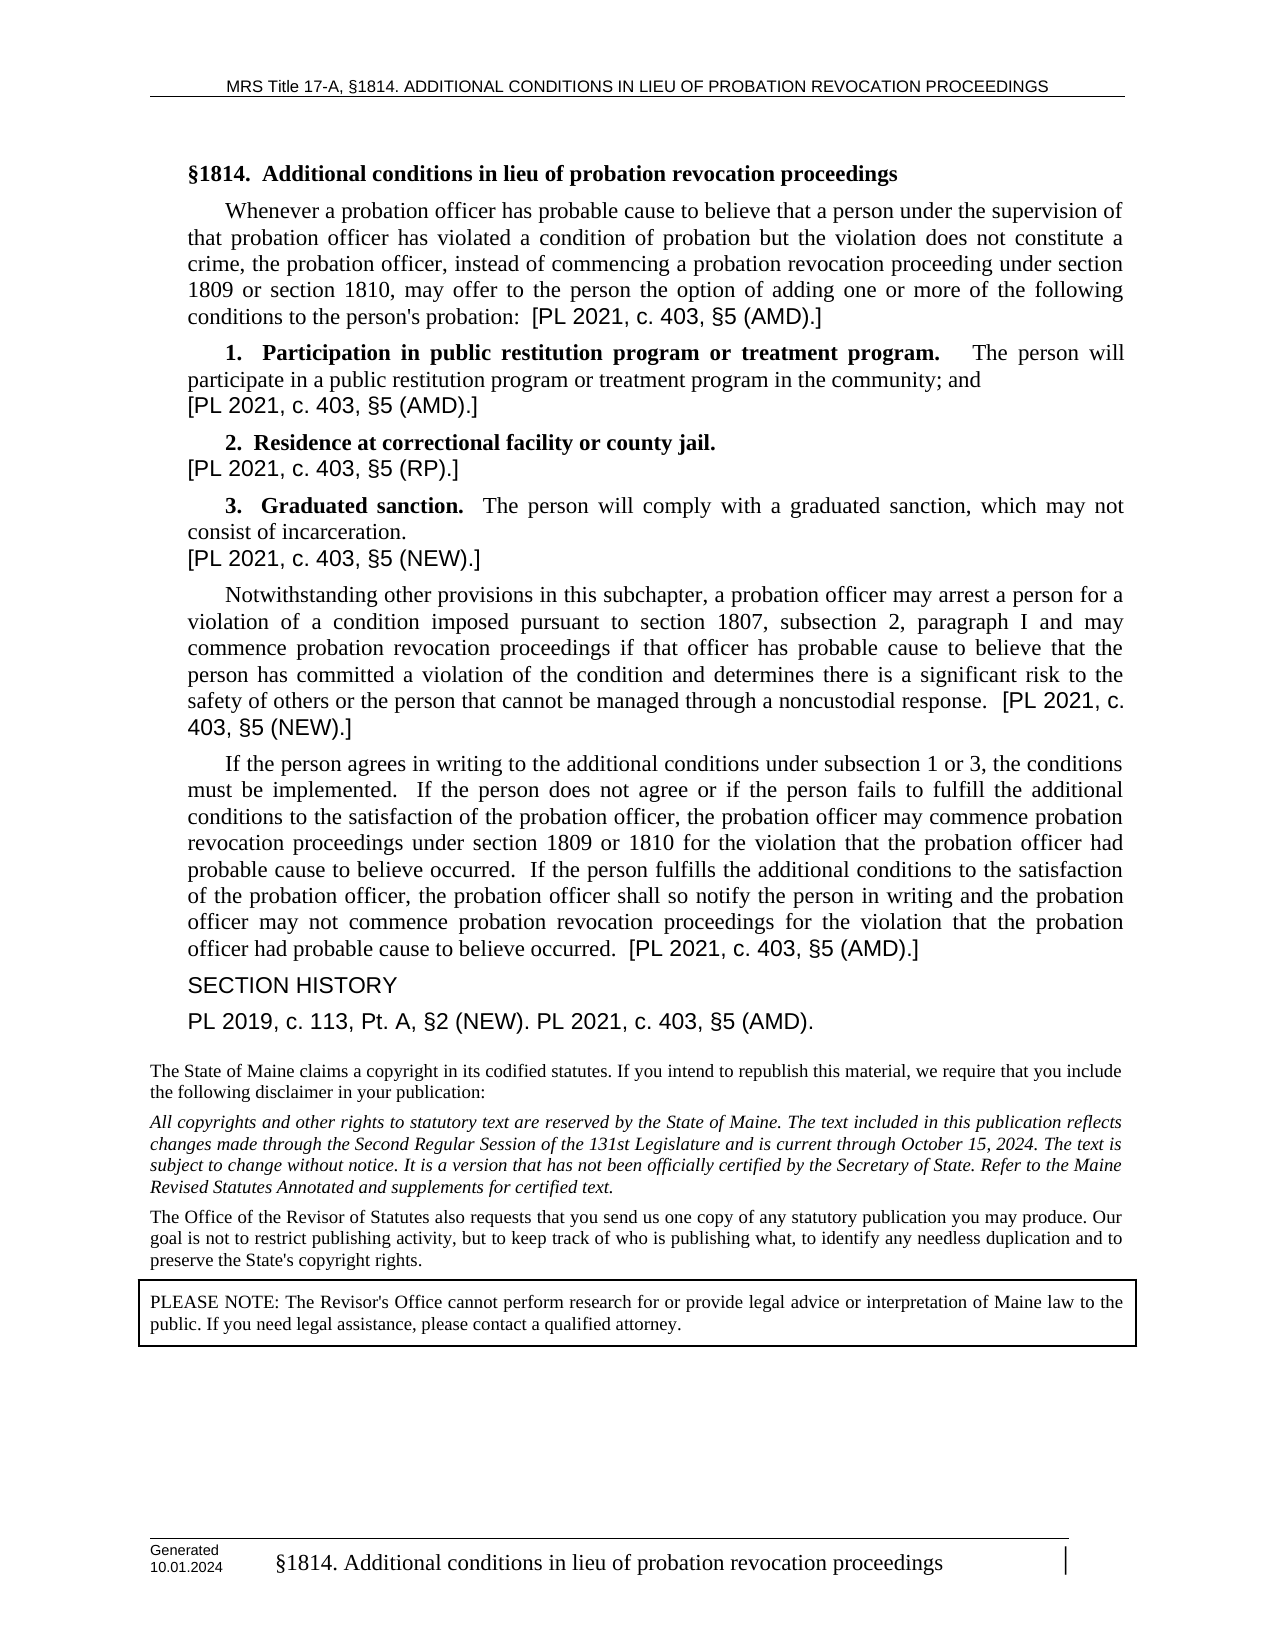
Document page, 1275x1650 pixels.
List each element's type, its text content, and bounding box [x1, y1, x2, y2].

text §1814. Additional conditions in lieu of probation revocation proceedings [187, 160, 1125, 187]
text [PL 2021, c. 403, §5 (AMD).] [187, 392, 1125, 418]
text 3. Graduated sanction. The person will comply with a graduated sanction, which may not consist of incarceration. [187, 492, 1125, 545]
text PLEASE NOTE: The Revisor's Office cannot perform research for or provide legal advice or interpretation of Maine law to the public. If you need legal assistance, please contact a qualified attorney. [140, 1281, 1135, 1345]
text PL 2019, c. 113, Pt. A, §2 (NEW). PL 2021, c. 403, §5 (AMD). [187, 1008, 1125, 1035]
text 1. Participation in public restitution program or treatment program. The person will participate in a public restitution program or treatment program in the community; and [187, 339, 1125, 392]
text [PL 2021, c. 403, §5 (RP).] [187, 455, 1125, 482]
text The Office of the Revisor of Statutes also requests that you send us one copy of any statutory publication you may produce. Our goal is not to restrict publishing activity, but to keep track of who is publishing what, to identify any needless duplication and to preserve the State's copyright rights. [150, 1206, 1125, 1270]
text 2. Residence at correctional facility or county jail. [187, 429, 1125, 455]
text Whenever a probation officer has probable cause to believe that a person under the supervision of that probation officer has violated a condition of probation but the violation does not constitute a crime, the probation officer, instead of commencing a probation revocation proceeding under section 1809 or section 1810, may offer to the person the option of adding one or more of the following conditions to the person's probation: [PL 2021, c. 403, §5 (AMD).] [187, 197, 1125, 329]
text If the person agrees in writing to the additional conditions under subsection 1 or 3, the conditions must be implemented. If the person does not agree or if the person fails to fulfill the additional conditions to the satisfaction of the probation officer, the probation officer may commence probation revocation proceedings under section 1809 or 1810 for the violation that the probation officer had probable cause to believe occurred. If the person fulfills the additional conditions to the satisfaction of the probation officer, the probation officer shall so notify the person in writing and the probation officer may not commence probation revocation proceedings for the violation that the probation officer had probable cause to believe occurred. [PL 2021, c. 403, §5 (AMD).] [187, 750, 1125, 961]
text [PL 2021, c. 403, §5 (NEW).] [187, 545, 1125, 571]
text SECTION HISTORY [187, 972, 1125, 998]
text All copyrights and other rights to statutory text are reserved by the State of Maine. The text included in this publication reflects changes made through the Second Regular Session of the 131st Legislature and is current through October 15, 2024 . The text is subject to change without notice. It is a version that has not been officially certified by the Secretary of State. Refer to the Maine Revised Statutes Annotated and supplements for certified text. [150, 1111, 1125, 1197]
text The State of Maine claims a copyright in its codified statutes. If you intend to republish this material, we require that you include the following disclaimer in your publication: [150, 1060, 1125, 1103]
text Notwithstanding other provisions in this subchapter, a probation officer may arrest a person for a violation of a condition imposed pursuant to section 1807, subsection 2, paragraph I and may commence probation revocation proceedings if that officer has probable cause to believe that the person has committed a violation of the condition and determines there is a significant risk to the safety of others or the person that cannot be managed through a noncustodial response. [PL 2021, c. 403, §5 (NEW).] [187, 582, 1125, 740]
